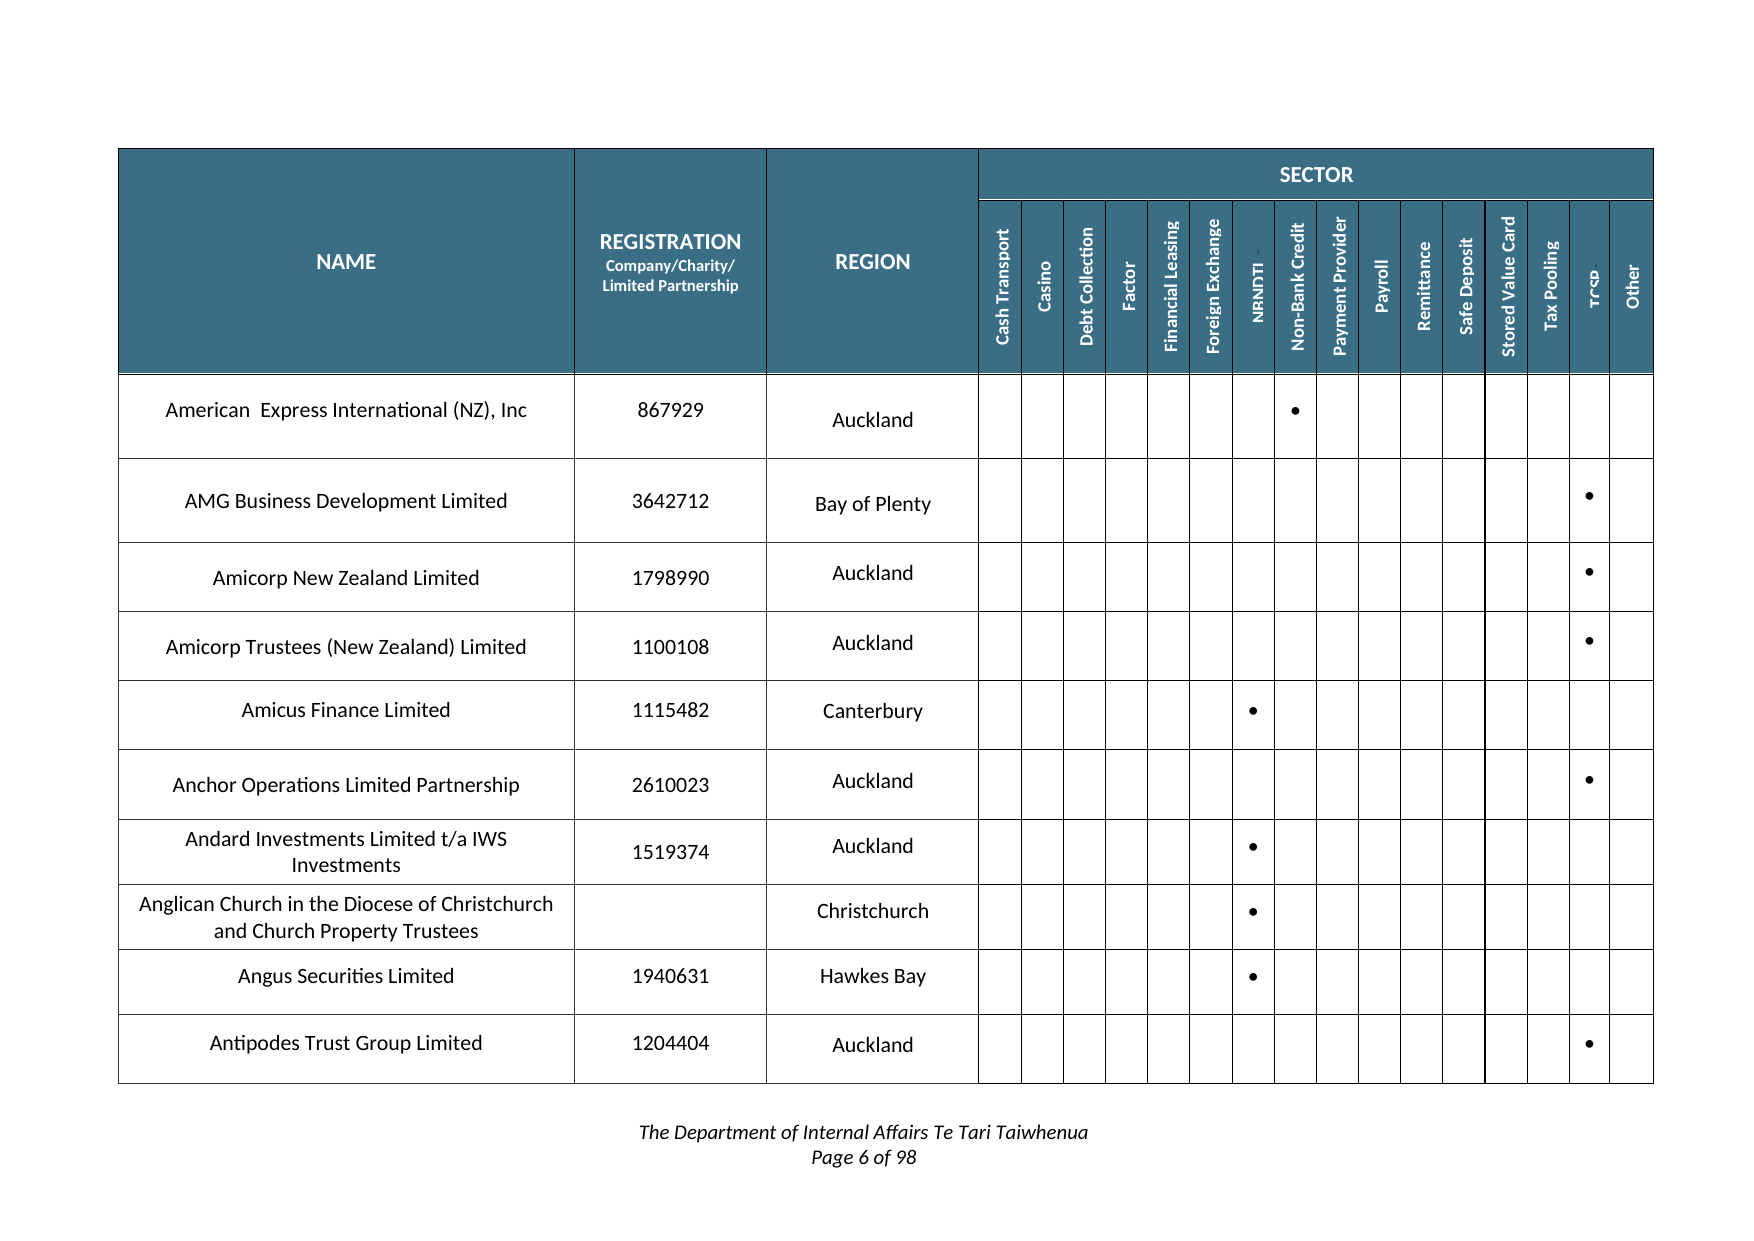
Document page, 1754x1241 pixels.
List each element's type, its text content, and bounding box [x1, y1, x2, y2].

table_cell [1359, 375, 1400, 458]
table_cell [1610, 950, 1653, 1014]
table_cell [1022, 820, 1063, 884]
table_cell Factor [1106, 201, 1147, 373]
table_cell 867929 [575, 375, 766, 458]
table_cell [979, 543, 1021, 611]
table_cell Payment Provider [1317, 201, 1358, 373]
table_cell [1275, 885, 1316, 949]
table_cell [1190, 459, 1232, 542]
table_cell Auckland [767, 1015, 978, 1083]
table_cell 1940631 [575, 950, 766, 1014]
table_cell [1570, 820, 1609, 884]
table_cell American Express International (NZ), Inc [119, 375, 574, 458]
table_cell [1148, 885, 1189, 949]
table_cell • [1570, 459, 1609, 542]
table_cell [1610, 612, 1653, 680]
table_cell Foreign Exchange [1190, 201, 1232, 373]
table_cell [979, 459, 1021, 542]
table_cell Tax Pooling [1528, 201, 1569, 373]
table_cell [1528, 1015, 1569, 1083]
table_cell [1486, 950, 1527, 1014]
table_cell [1528, 950, 1569, 1014]
table_cell [1275, 750, 1316, 818]
table_cell [1148, 750, 1189, 818]
table_cell [1233, 1015, 1274, 1083]
table_cell [1401, 820, 1442, 884]
table_cell [1443, 681, 1484, 749]
table_cell • [1275, 375, 1316, 458]
table_cell [1359, 543, 1400, 611]
table_cell [1486, 681, 1527, 749]
table_cell • [1570, 1015, 1609, 1083]
table_cell [1148, 950, 1189, 1014]
table_cell Cash Transport [979, 201, 1021, 373]
table_cell 3642712 [575, 459, 766, 542]
table_cell Payroll [1359, 201, 1400, 373]
table_cell [979, 375, 1021, 458]
table_cell [1610, 820, 1653, 884]
table_cell [1486, 750, 1527, 818]
table_cell [1064, 1015, 1105, 1083]
table_cell [1610, 459, 1653, 542]
table_cell Anglican Church in the Diocese of Christchurch and Church Property Trustees [119, 885, 574, 949]
table_cell • [1570, 543, 1609, 611]
table_cell Auckland [767, 750, 978, 818]
table_cell [1401, 1015, 1442, 1083]
table_cell • [1233, 885, 1274, 949]
table_header SECTOR [979, 149, 1653, 199]
table_cell [1359, 950, 1400, 1014]
table_cell [1317, 750, 1358, 818]
table_cell [1275, 681, 1316, 749]
table_cell [1317, 459, 1358, 542]
table_cell [1148, 1015, 1189, 1083]
table_cell [1275, 950, 1316, 1014]
table_cell [1022, 375, 1063, 458]
table_cell [1570, 885, 1609, 949]
table_cell [1610, 543, 1653, 611]
table_cell [1443, 543, 1484, 611]
table_cell [1401, 375, 1442, 458]
table_cell [979, 885, 1021, 949]
table_cell [1443, 612, 1484, 680]
table_cell [1443, 750, 1484, 818]
table_cell [1275, 820, 1316, 884]
table_cell [1106, 375, 1147, 458]
table_header REGION [767, 149, 978, 373]
table_cell [1443, 950, 1484, 1014]
table_cell [1064, 459, 1105, 542]
table_cell [1106, 885, 1147, 949]
table_cell [1317, 820, 1358, 884]
table_cell [1148, 612, 1189, 680]
table_cell [979, 612, 1021, 680]
table_cell [1233, 750, 1274, 818]
table_cell Canterbury [767, 681, 978, 749]
table_cell [1610, 885, 1653, 949]
table_cell [1064, 375, 1105, 458]
table_cell [1190, 543, 1232, 611]
table_cell 1519374 [575, 820, 766, 884]
table_cell [1610, 375, 1653, 458]
table_cell 2610023 [575, 750, 766, 818]
table_header REGISTRATION Company/Charity/ Limited Partnership [575, 149, 766, 373]
table_cell [1106, 681, 1147, 749]
table_cell [1064, 543, 1105, 611]
table_cell Antipodes Trust Group Limited [119, 1015, 574, 1083]
table_cell [1022, 612, 1063, 680]
table_cell [1359, 750, 1400, 818]
table_cell [1064, 612, 1105, 680]
table_cell • [1233, 681, 1274, 749]
table_cell Amicorp New Zealand Limited [119, 543, 574, 611]
table_cell [1148, 459, 1189, 542]
table_cell [1401, 612, 1442, 680]
table_cell [1022, 750, 1063, 818]
table_cell [1528, 459, 1569, 542]
table_cell [1106, 543, 1147, 611]
table_cell [1317, 612, 1358, 680]
table_cell [1190, 885, 1232, 949]
table_cell [1528, 543, 1569, 611]
table_cell [1106, 750, 1147, 818]
table_cell [979, 1015, 1021, 1083]
table_cell [1148, 681, 1189, 749]
table_cell Auckland [767, 543, 978, 611]
table_cell [1022, 1015, 1063, 1083]
table_cell [1022, 681, 1063, 749]
table_cell [1275, 612, 1316, 680]
table_cell [1359, 820, 1400, 884]
table_cell [1528, 885, 1569, 949]
table_cell [1610, 1015, 1653, 1083]
table_cell Auckland [767, 612, 978, 680]
table_cell AMG Business Development Limited [119, 459, 574, 542]
table_cell Stored Value Card [1486, 201, 1527, 373]
table_cell [1148, 543, 1189, 611]
table_cell Safe Deposit [1443, 201, 1484, 373]
table_cell [1022, 885, 1063, 949]
table_cell [1275, 459, 1316, 542]
table_cell [1317, 950, 1358, 1014]
table_cell [1570, 950, 1609, 1014]
table_cell Auckland [767, 375, 978, 458]
table_cell [1359, 885, 1400, 949]
table_cell Amicus Finance Limited [119, 681, 574, 749]
table_cell Casino [1022, 201, 1063, 373]
table_cell [1317, 885, 1358, 949]
table_cell [1317, 1015, 1358, 1083]
table_cell 1798990 [575, 543, 766, 611]
table_cell [1233, 375, 1274, 458]
table_cell [1401, 950, 1442, 1014]
table_cell [1401, 459, 1442, 542]
table_cell [1064, 950, 1105, 1014]
table_cell [1190, 612, 1232, 680]
table_cell NBNDTL 0F0F [1233, 201, 1274, 373]
table_cell [1570, 375, 1609, 458]
table_cell Financial Leasing [1148, 201, 1189, 373]
table_cell [1106, 459, 1147, 542]
table_cell [1486, 543, 1527, 611]
table_cell [1064, 750, 1105, 818]
table_cell [979, 750, 1021, 818]
table_cell Andard Investments Limited t/a IWS Investments [119, 820, 574, 884]
table_cell [1486, 612, 1527, 680]
table_cell [1443, 1015, 1484, 1083]
table_cell [1106, 612, 1147, 680]
table_cell [1401, 885, 1442, 949]
table_cell [1486, 1015, 1527, 1083]
table_cell [1359, 1015, 1400, 1083]
table_cell Anchor Operations Limited Partnership [119, 750, 574, 818]
table_cell 1204404 [575, 1015, 766, 1083]
table_cell Christchurch [767, 885, 978, 949]
table_cell Auckland [767, 820, 978, 884]
table_cell [1233, 612, 1274, 680]
table_cell [1064, 885, 1105, 949]
table_cell [1064, 820, 1105, 884]
table_cell Non-Bank Credit Card [1275, 201, 1316, 373]
table_cell [1528, 612, 1569, 680]
table_cell [1233, 459, 1274, 542]
table_cell [1190, 681, 1232, 749]
table_cell [1528, 750, 1569, 818]
table_cell [1106, 950, 1147, 1014]
table_cell [1570, 681, 1609, 749]
table_cell [1528, 820, 1569, 884]
table_cell [1064, 681, 1105, 749]
table_cell [1190, 950, 1232, 1014]
table_cell [1359, 681, 1400, 749]
table_cell 1115482 [575, 681, 766, 749]
table_cell Amicorp Trustees (New Zealand) Limited [119, 612, 574, 680]
table_cell [979, 820, 1021, 884]
table_cell [1486, 459, 1527, 542]
table_cell Debt Collection [1064, 201, 1105, 373]
table_cell [1022, 459, 1063, 542]
table_cell [1190, 820, 1232, 884]
table_cell Bay of Plenty [767, 459, 978, 542]
table_cell [1190, 375, 1232, 458]
table_cell [1190, 750, 1232, 818]
table_cell [1443, 820, 1484, 884]
table_cell [1486, 820, 1527, 884]
table_cell [1317, 681, 1358, 749]
table_cell Hawkes Bay [767, 950, 978, 1014]
table_cell [1275, 543, 1316, 611]
table_cell [979, 950, 1021, 1014]
table_cell [979, 681, 1021, 749]
table_cell • [1233, 950, 1274, 1014]
table_cell [1486, 375, 1527, 458]
table_cell Angus Securities Limited [119, 950, 574, 1014]
table_header NAME [119, 149, 574, 373]
table_cell • [1233, 820, 1274, 884]
table_cell Other [1610, 201, 1653, 373]
table_cell • [1570, 750, 1609, 818]
table_cell TCSP1F1F [1570, 201, 1609, 373]
table_cell [1190, 1015, 1232, 1083]
table_cell • [1570, 612, 1609, 680]
table_cell [1106, 820, 1147, 884]
table_cell Remittance [1401, 201, 1442, 373]
table_cell [1401, 543, 1442, 611]
table_cell [1443, 459, 1484, 542]
table_cell [1528, 375, 1569, 458]
table_cell [1359, 612, 1400, 680]
table_cell [1401, 750, 1442, 818]
table_cell [1401, 681, 1442, 749]
table_cell [1486, 885, 1527, 949]
table_cell [1317, 543, 1358, 611]
table_cell [1317, 375, 1358, 458]
table_cell [1275, 1015, 1316, 1083]
table_cell [1610, 750, 1653, 818]
table_cell [1148, 375, 1189, 458]
table_cell [1443, 375, 1484, 458]
table_cell [1359, 459, 1400, 542]
table_cell [1528, 681, 1569, 749]
table_cell [1148, 820, 1189, 884]
table_cell [1022, 543, 1063, 611]
table_cell [1022, 950, 1063, 1014]
table_cell [1443, 885, 1484, 949]
table_cell [1106, 1015, 1147, 1083]
table_cell [1610, 681, 1653, 749]
table_cell 1100108 [575, 612, 766, 680]
table_cell [575, 885, 766, 949]
table_cell [1233, 543, 1274, 611]
